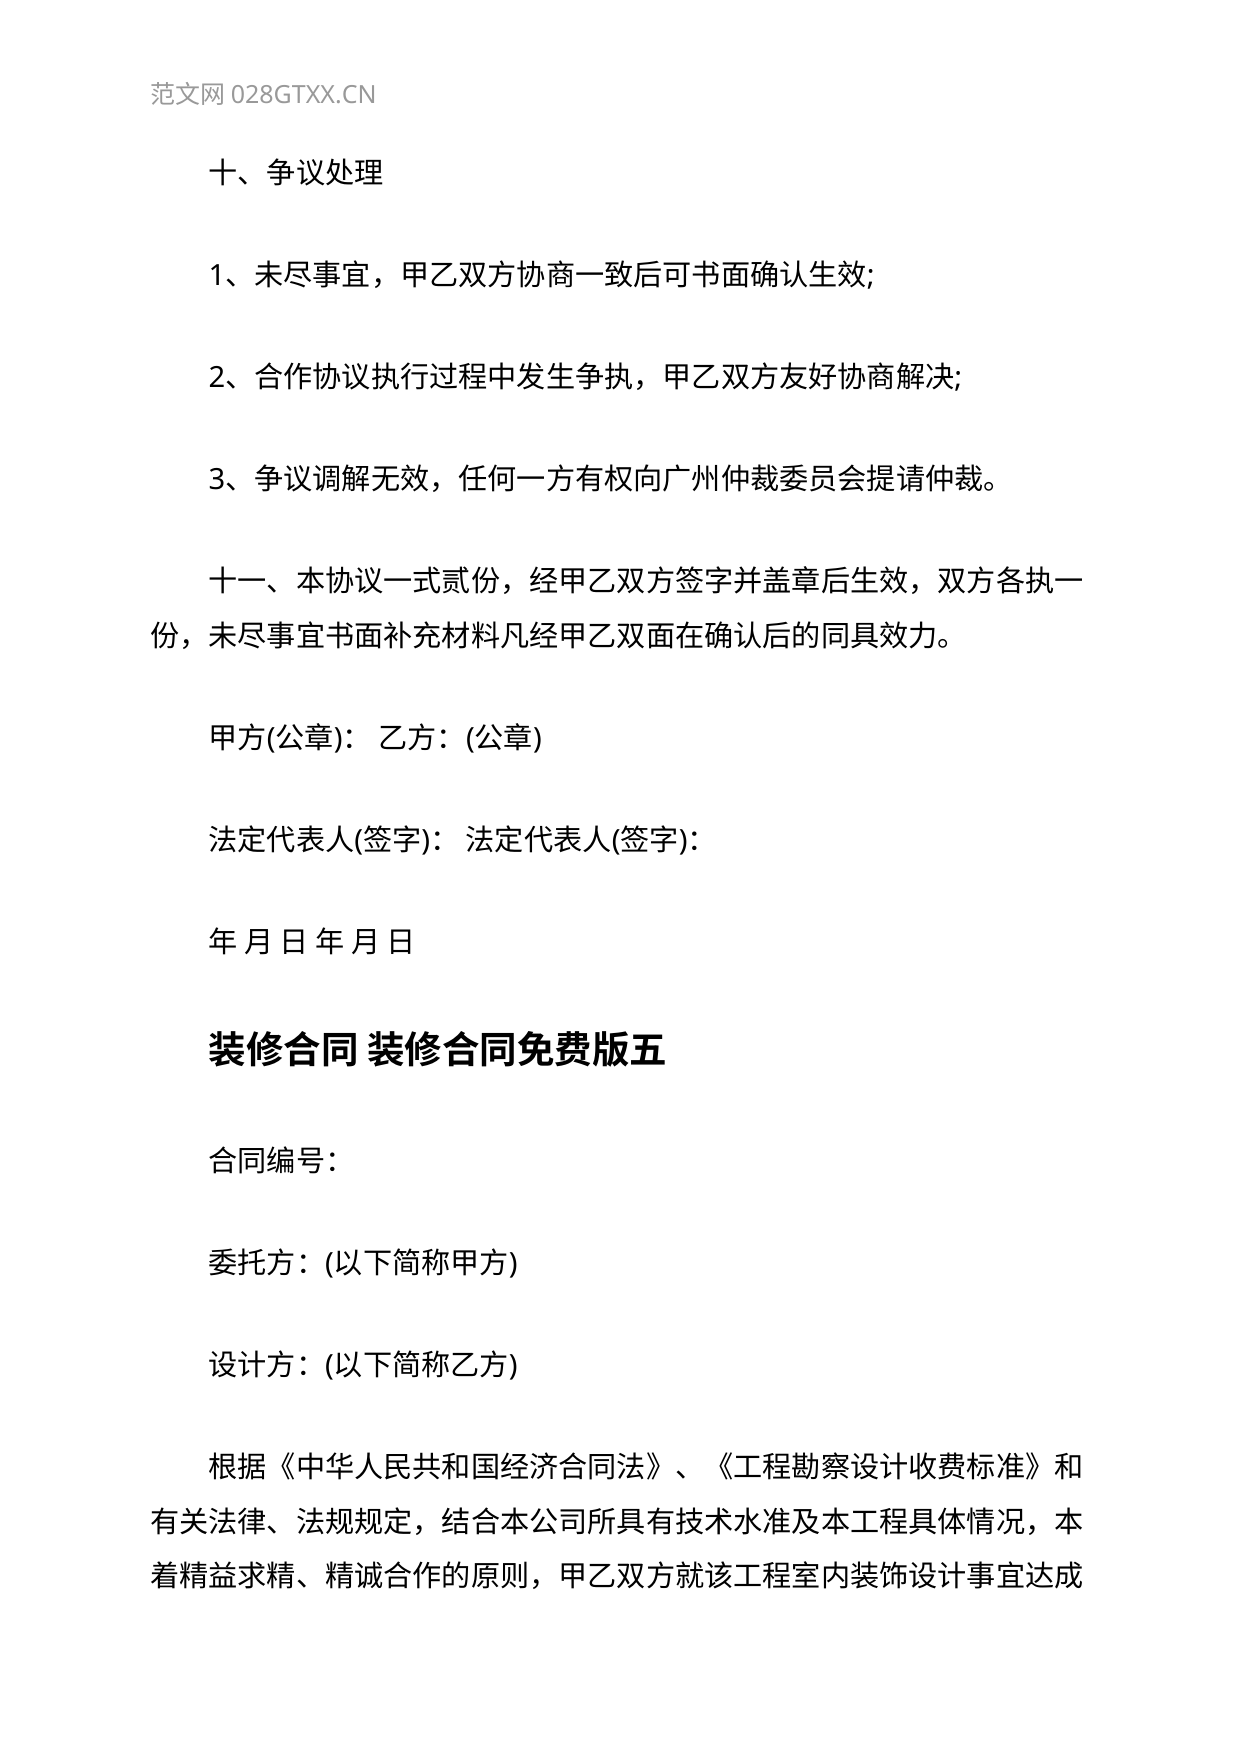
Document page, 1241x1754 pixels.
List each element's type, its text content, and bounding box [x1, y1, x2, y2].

text 3、争议调解无效，任何一方有权向广州仲裁委员会提请仲裁。 [150, 456, 1090, 498]
text 法定代表人(签字)： 法定代表人(签字)： [150, 816, 1090, 859]
text 装修合同 装修合同免费版五 [150, 1020, 1090, 1074]
text 委托方：(以下简称甲方) [150, 1239, 1090, 1282]
text 十、争议处理 [150, 150, 1090, 192]
text 2、合作协议执行过程中发生争执，甲乙双方友好协商解决; [150, 354, 1090, 396]
text 十一、本协议一式贰份，经甲乙双方签字并盖章后生效，双方各执一份，未尽事宜书面补充材料凡经甲乙双面在确认后的同具效力。 [150, 558, 1090, 655]
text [150, 1443, 1090, 1595]
text 合同编号： [150, 1137, 1090, 1180]
text 设计方：(以下简称乙方) [150, 1341, 1090, 1384]
text 1、未尽事宜，甲乙双方协商一致后可书面确认生效; [150, 252, 1090, 294]
text 年 月 日 年 月 日 [150, 918, 1090, 961]
text 甲方(公章)： 乙方：(公章) [150, 714, 1090, 757]
